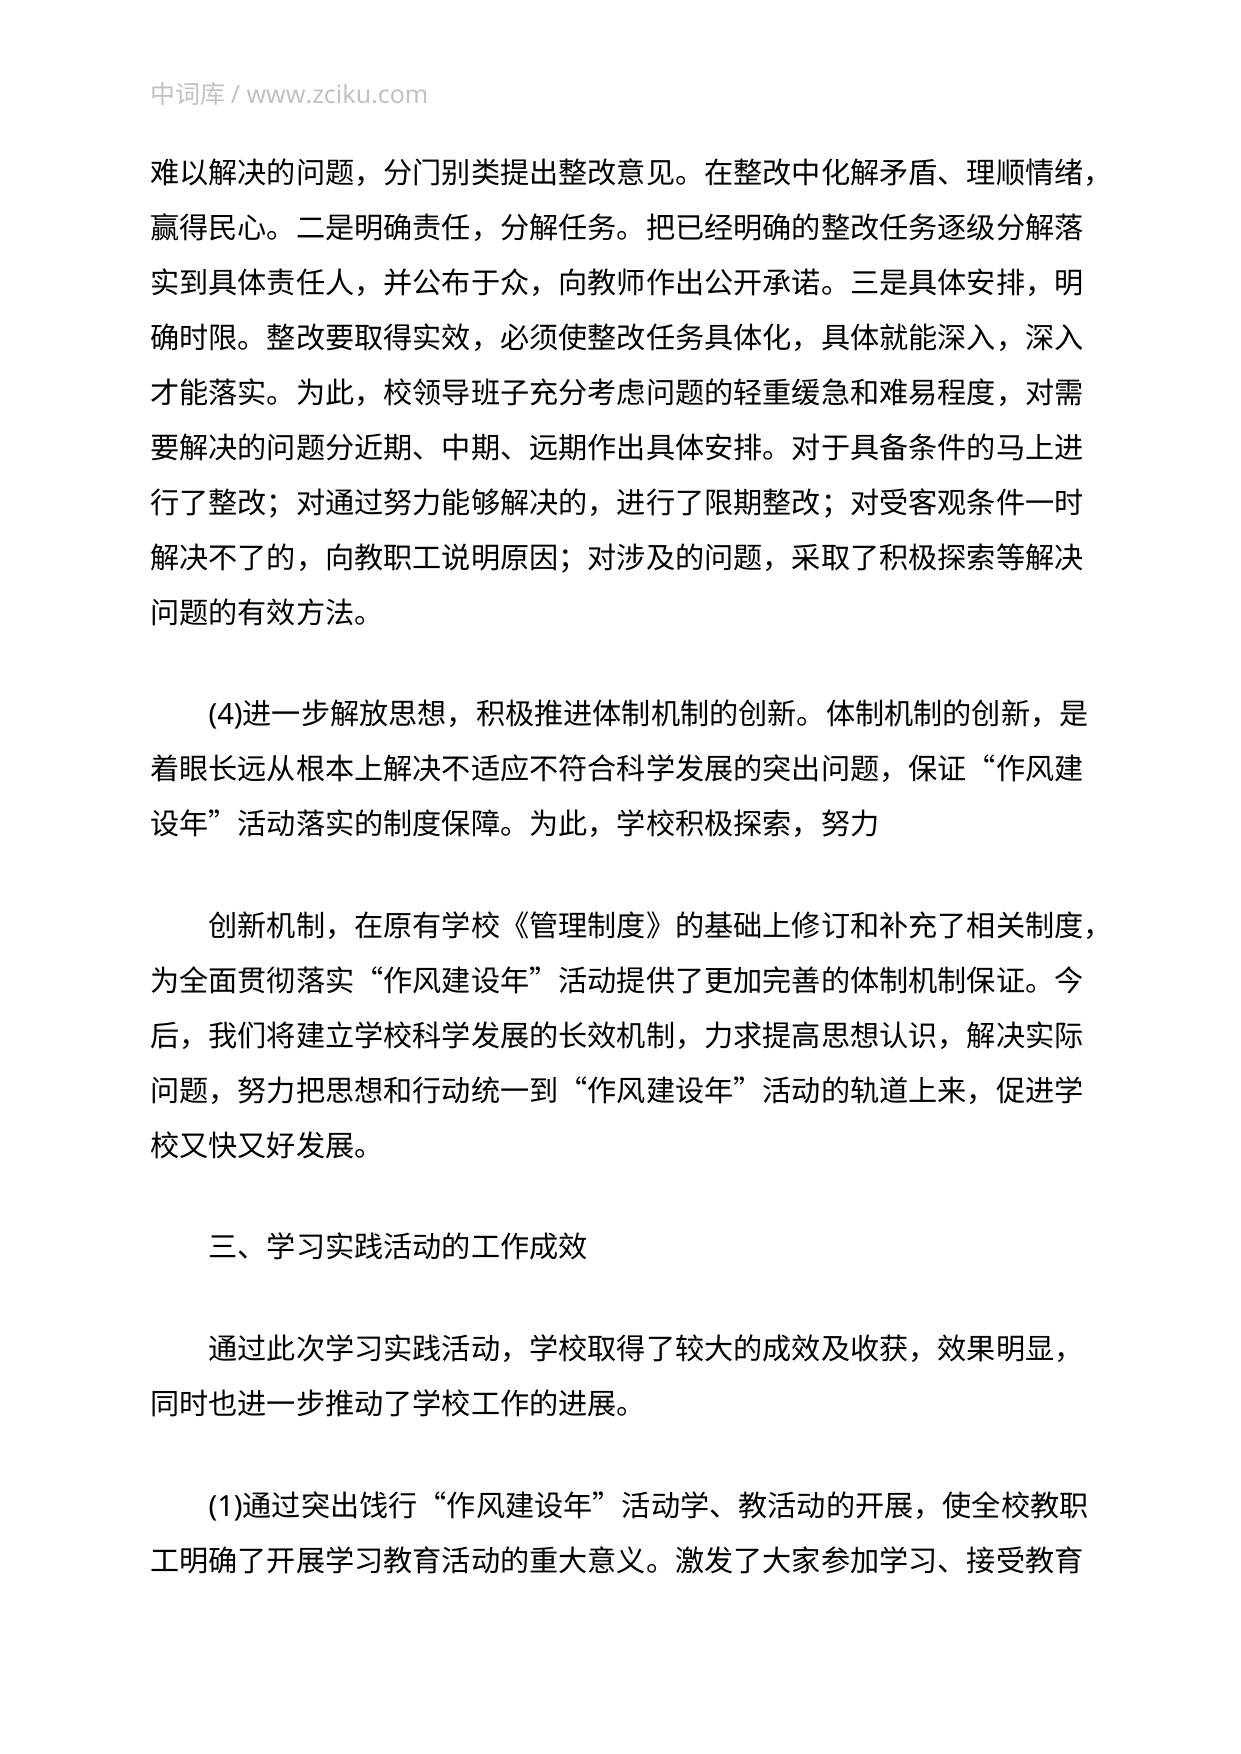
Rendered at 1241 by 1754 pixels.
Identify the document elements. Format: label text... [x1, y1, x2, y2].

text 创新机制，在原有学校《管理制度》的基础上修订和补充了相关制度，为全面贯彻落实“作风建设年”活动提供了更加完善的体制机制保证。今后，我们将建立学校科学发展的长效机制，力求提高思想认识，解决实际问题，努力把思想和行动统一到“作风建设年”活动的轨道上来，促进学校又快又好发展。 [150, 903, 1090, 1164]
text 三、学习实践活动的工作成效 [150, 1224, 1090, 1266]
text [150, 150, 1090, 631]
text 通过此次学习实践活动，学校取得了较大的成效及收获，效果明显，同时也进一步推动了学校工作的进展。 [150, 1326, 1090, 1423]
text (4)进一步解放思想，积极推进体制机制的创新。体制机制的创新，是着眼长远从根本上解决不适应不符合科学发展的突出问题，保证“作风建设年”活动落实的制度保障。为此，学校积极探索，努力 [150, 691, 1090, 843]
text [150, 1482, 1090, 1580]
